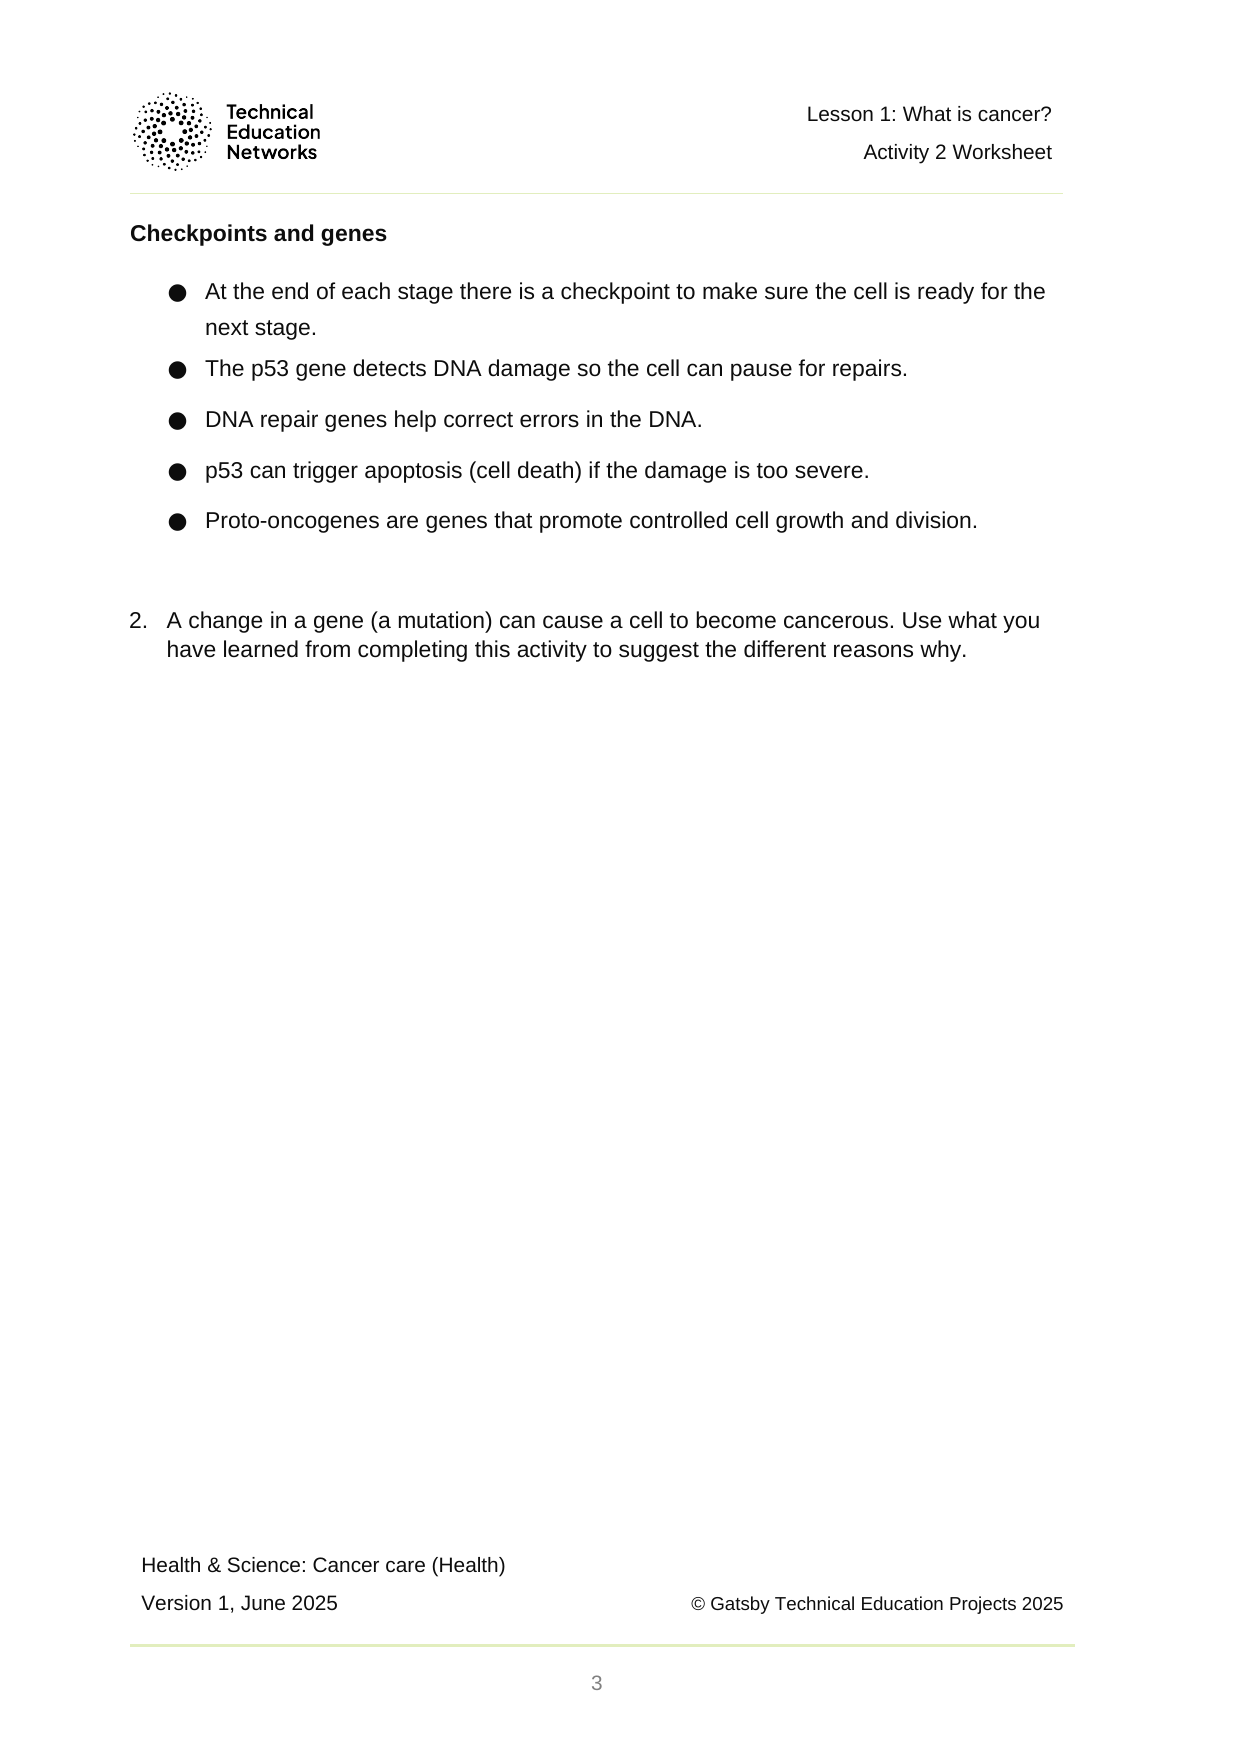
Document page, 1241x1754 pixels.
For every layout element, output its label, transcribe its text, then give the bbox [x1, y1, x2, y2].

picture [133, 92, 320, 171]
list The p53 gene detects DNA damage so the cell can pause for repairs. [167, 343, 1063, 390]
list Proto-oncogenes are genes that promote controlled cell growth and division. [167, 495, 1063, 542]
list DNA repair genes help correct errors in the DNA. [167, 393, 1063, 441]
list At the end of each stage there is a checkpoint to make sure the cell is ready for the next stage. [167, 265, 1063, 341]
list A change in a gene (a mutation) can cause a cell to become cancerous. Use what you have learned from completing this activity to suggest the different reasons why. [129, 607, 1063, 662]
text Checkpoints and genes [130, 220, 1063, 247]
list p53 can trigger apoptosis (cell death) if the damage is too severe. [167, 444, 1063, 491]
